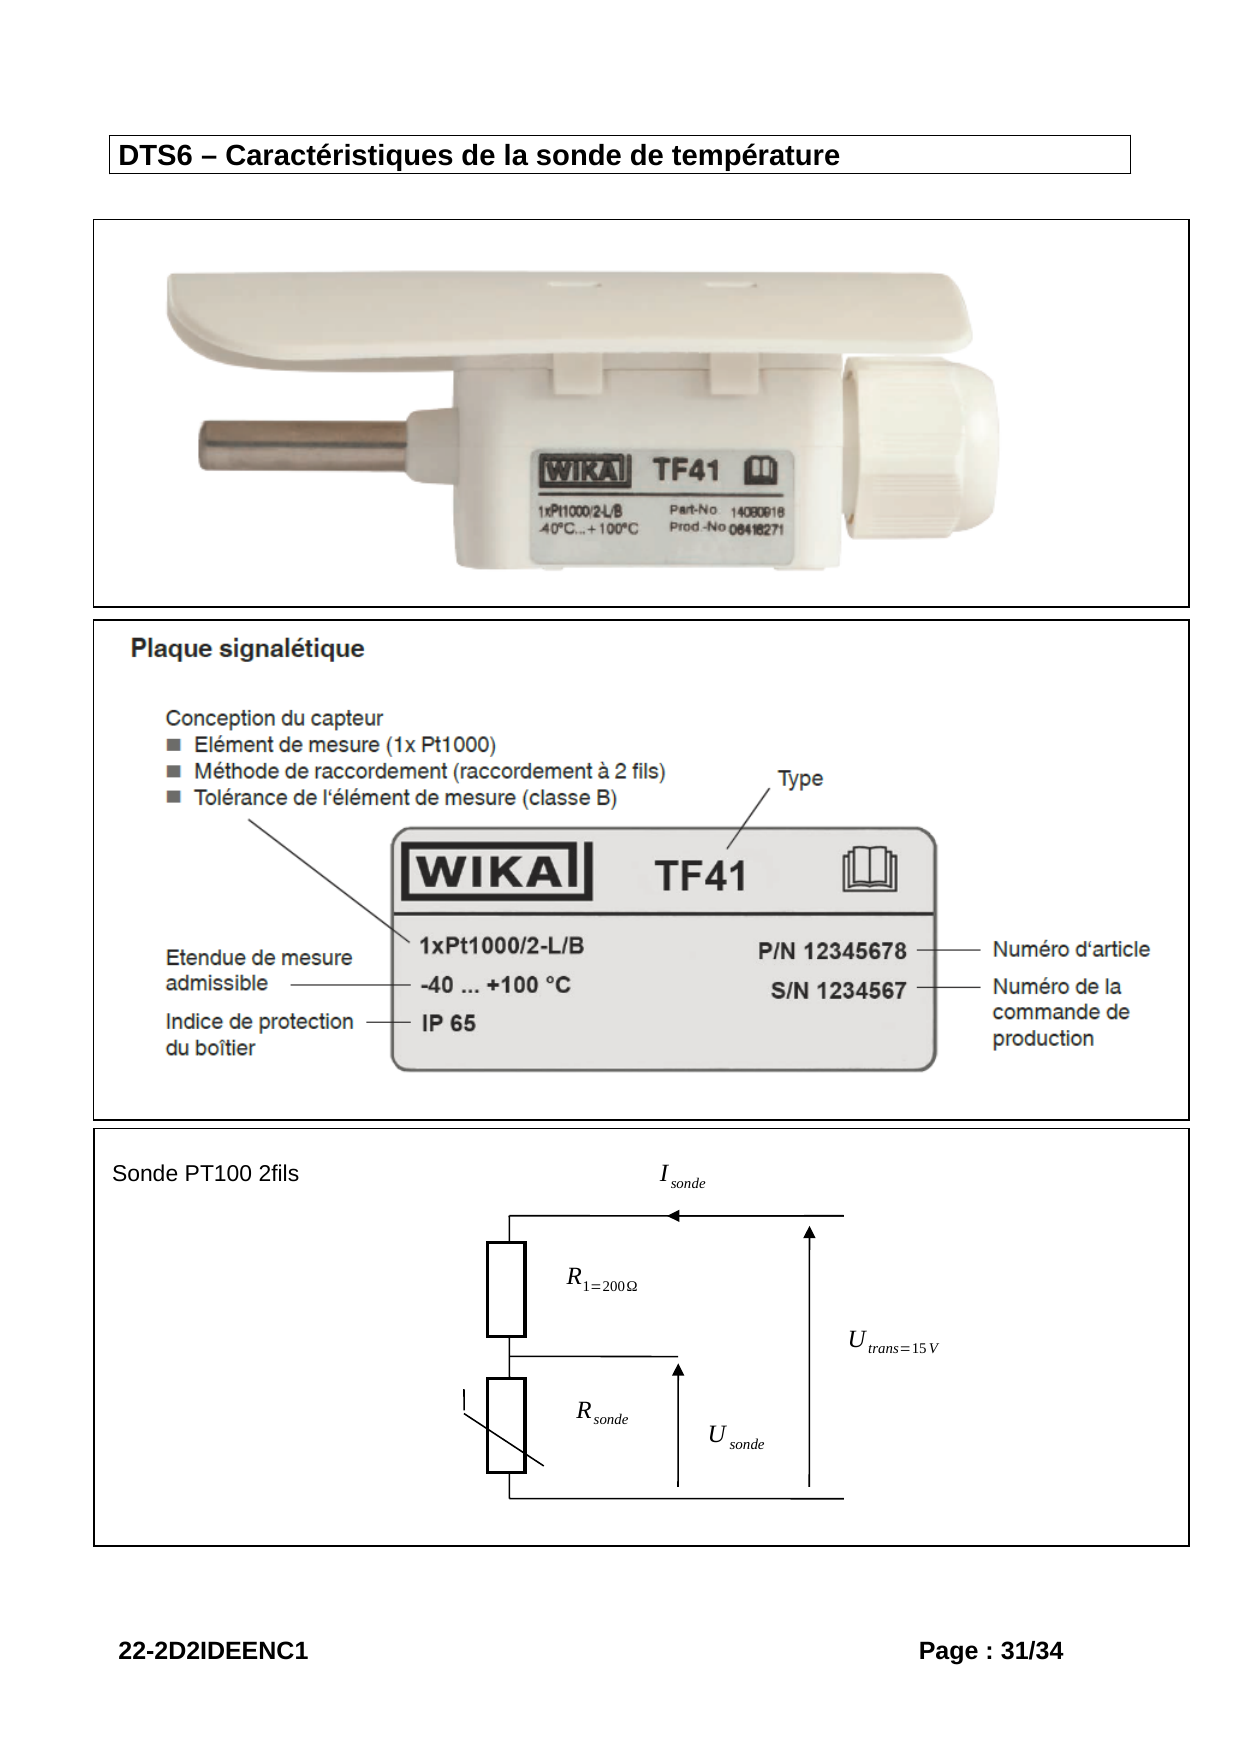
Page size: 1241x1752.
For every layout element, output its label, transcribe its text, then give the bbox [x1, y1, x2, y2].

text DTS6 – Caractéristiques de la sonde de température [110, 136, 1130, 173]
picture [108, 627, 1173, 1094]
picture [108, 227, 1145, 600]
